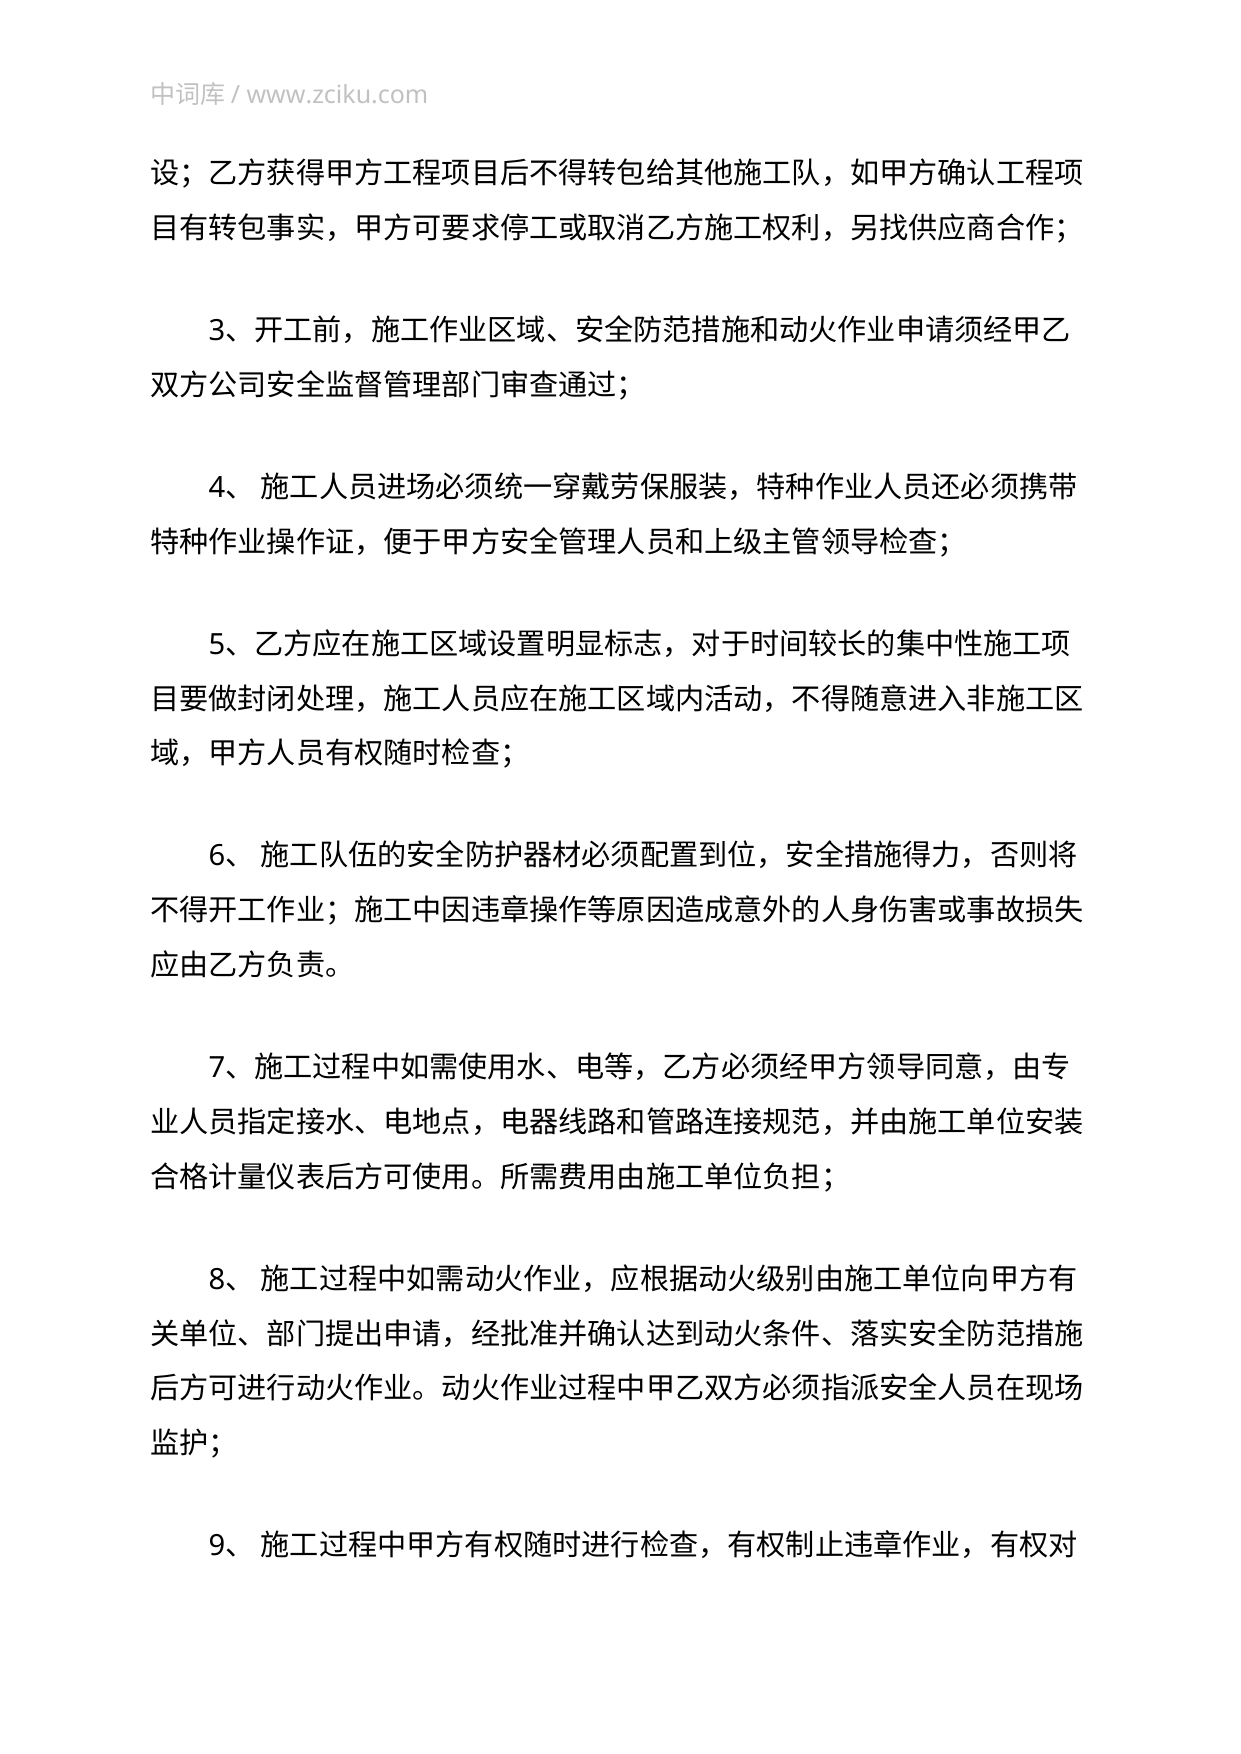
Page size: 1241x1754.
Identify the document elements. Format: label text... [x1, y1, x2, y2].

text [150, 1522, 1090, 1564]
text 6、 施工队伍的安全防护器材必须配置到位，安全措施得力，否则将不得开工作业；施工中因违章操作等原因造成意外的人身伤害或事故损失应由乙方负责。 [150, 832, 1090, 984]
text 4、 施工人员进场必须统一穿戴劳保服装，特种作业人员还必须携带特种作业操作证，便于甲方安全管理人员和上级主管领导检查； [150, 463, 1090, 561]
text 8、 施工过程中如需动火作业，应根据动火级别由施工单位向甲方有关单位、部门提出申请，经批准并确认达到动火条件、落实安全防范措施后方可进行动火作业。动火作业过程中甲乙双方必须指派安全人员在现场监护； [150, 1255, 1090, 1462]
text 7、施工过程中如需使用水、电等，乙方必须经甲方领导同意，由专业人员指定接水、电地点，电器线路和管路连接规范，并由施工单位安装合格计量仪表后方可使用。所需费用由施工单位负担； [150, 1043, 1090, 1196]
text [150, 150, 1090, 247]
text 5、乙方应在施工区域设置明显标志，对于时间较长的集中性施工项目要做封闭处理，施工人员应在施工区域内活动，不得随意进入非施工区域，甲方人员有权随时检查； [150, 620, 1090, 772]
text 3、开工前，施工作业区域、安全防范措施和动火作业申请须经甲乙双方公司安全监督管理部门审查通过； [150, 307, 1090, 404]
